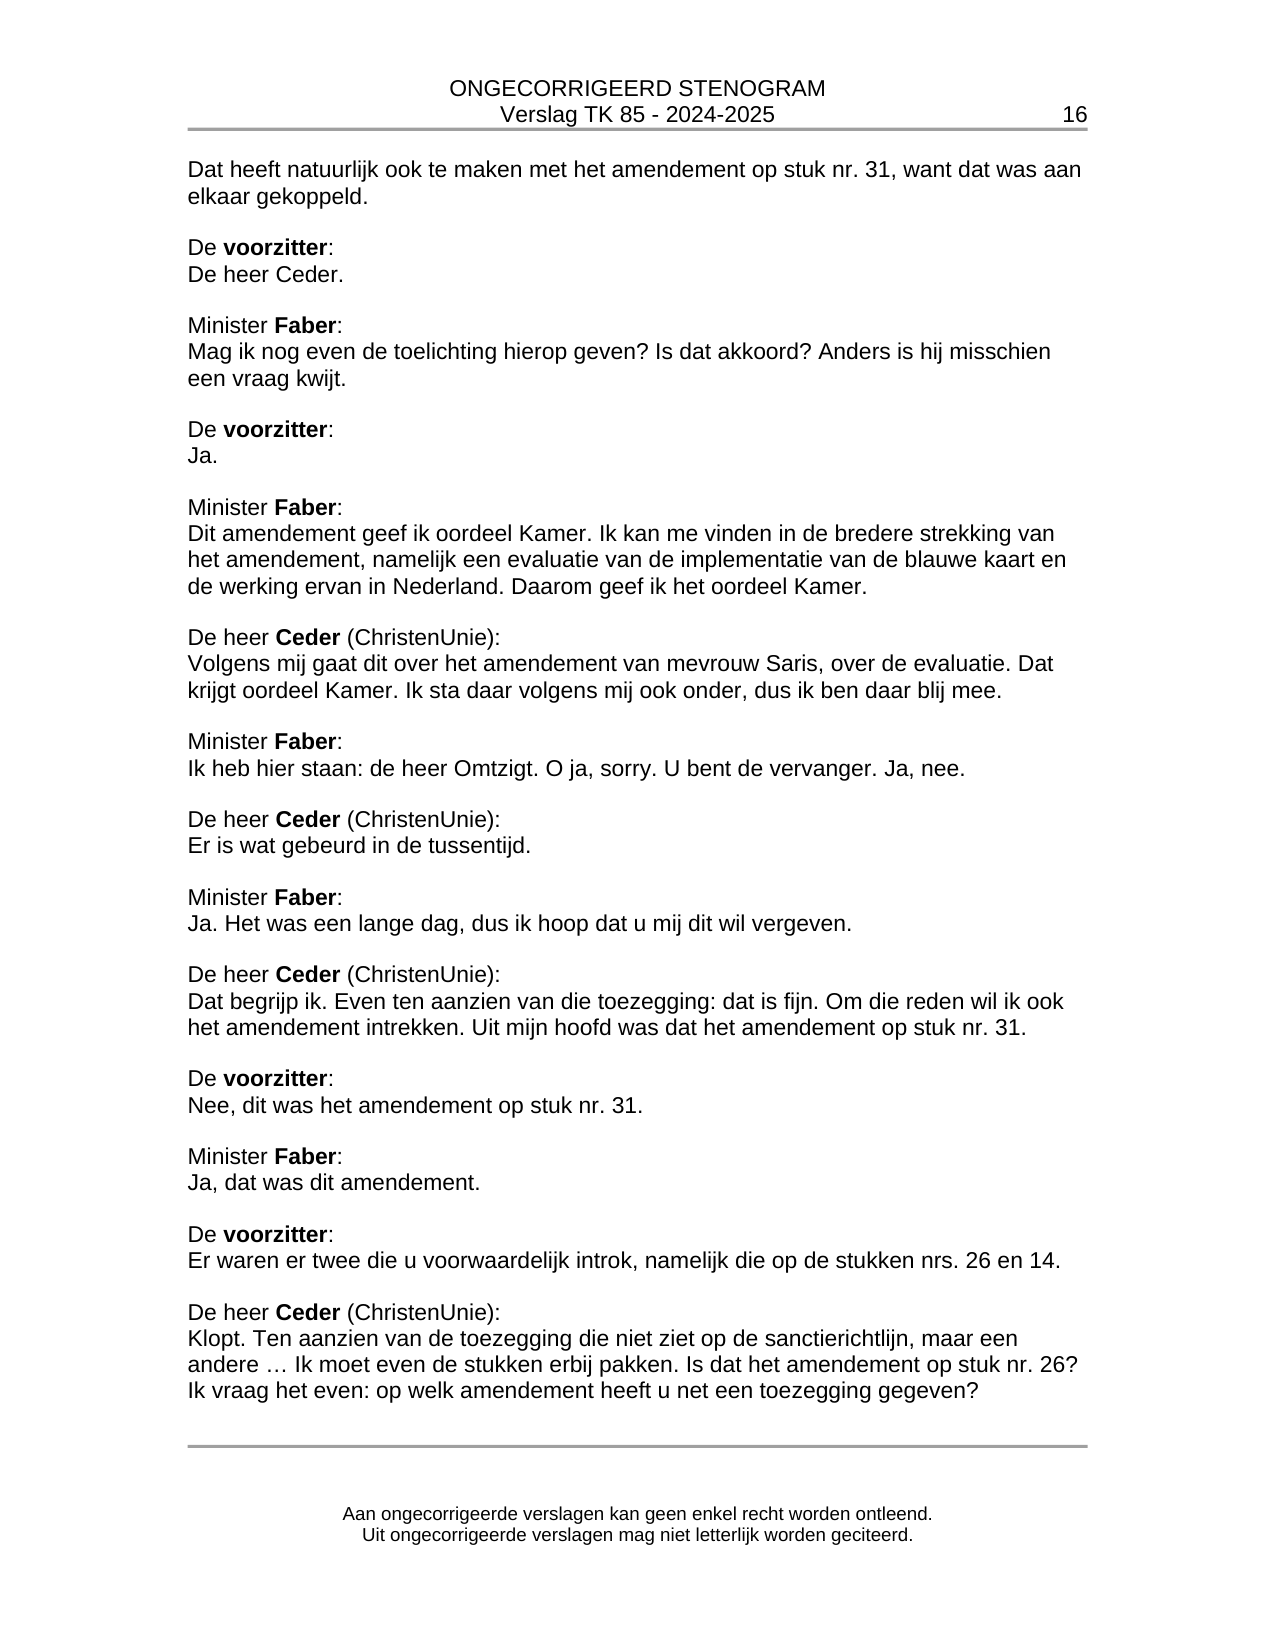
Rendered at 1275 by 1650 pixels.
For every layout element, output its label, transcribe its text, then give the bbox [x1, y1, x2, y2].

text De voorzitter: Er waren er twee die u voorwaardelijk introk, namelijk die op de stukken nrs. 26 en 14. [187, 1221, 1087, 1273]
text De heer Ceder (ChristenUnie): Klopt. Ten aanzien van de toezegging die niet ziet op de sanctierichtlijn, maar een andere … Ik moet even de stukken erbij pakken. Is dat het amendement op stuk nr. 26? Ik vraag het even: op welk amendement heeft u net een toezegging gegeven? [187, 1298, 1087, 1404]
text Minister Faber: Ja. Het was een lange dag, dus ik hoop dat u mij dit wil vergeven. [187, 883, 1087, 936]
text Minister Faber: Ik heb hier staan: de heer Omtzigt. O ja, sorry. U bent de vervanger. Ja, nee. [187, 728, 1087, 781]
text De voorzitter: Ja. [187, 416, 1087, 469]
text De voorzitter: De heer Ceder. [187, 234, 1087, 287]
text De heer Ceder (ChristenUnie): Volgens mij gaat dit over het amendement van mevrouw Saris, over de evaluatie. Dat krijgt oordeel Kamer. Ik sta daar volgens mij ook onder, dus ik ben daar blij mee. [187, 624, 1087, 703]
text Minister Faber: Mag ik nog even de toelichting hierop geven? Is dat akkoord? Anders is hij misschien een vraag kwijt. [187, 312, 1087, 391]
text De heer Ceder (ChristenUnie): Er is wat gebeurd in de tussentijd. [187, 806, 1087, 858]
text Minister Faber: Ja, dat was dit amendement. [187, 1143, 1087, 1196]
text De voorzitter: Nee, dit was het amendement op stuk nr. 31. [187, 1065, 1087, 1118]
text De heer Ceder (ChristenUnie): Dat begrijp ik. Even ten aanzien van die toezegging: dat is fijn. Om die reden wil ik ook het amendement intrekken. Uit mijn hoofd was dat het amendement op stuk nr. 31. [187, 961, 1087, 1040]
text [187, 156, 1087, 209]
text Minister Faber: Dit amendement geef ik oordeel Kamer. Ik kan me vinden in de bredere strekking van het amendement, namelijk een evaluatie van de implementatie van de blauwe kaart en de werking ervan in Nederland. Daarom geef ik het oordeel Kamer. [187, 494, 1087, 599]
